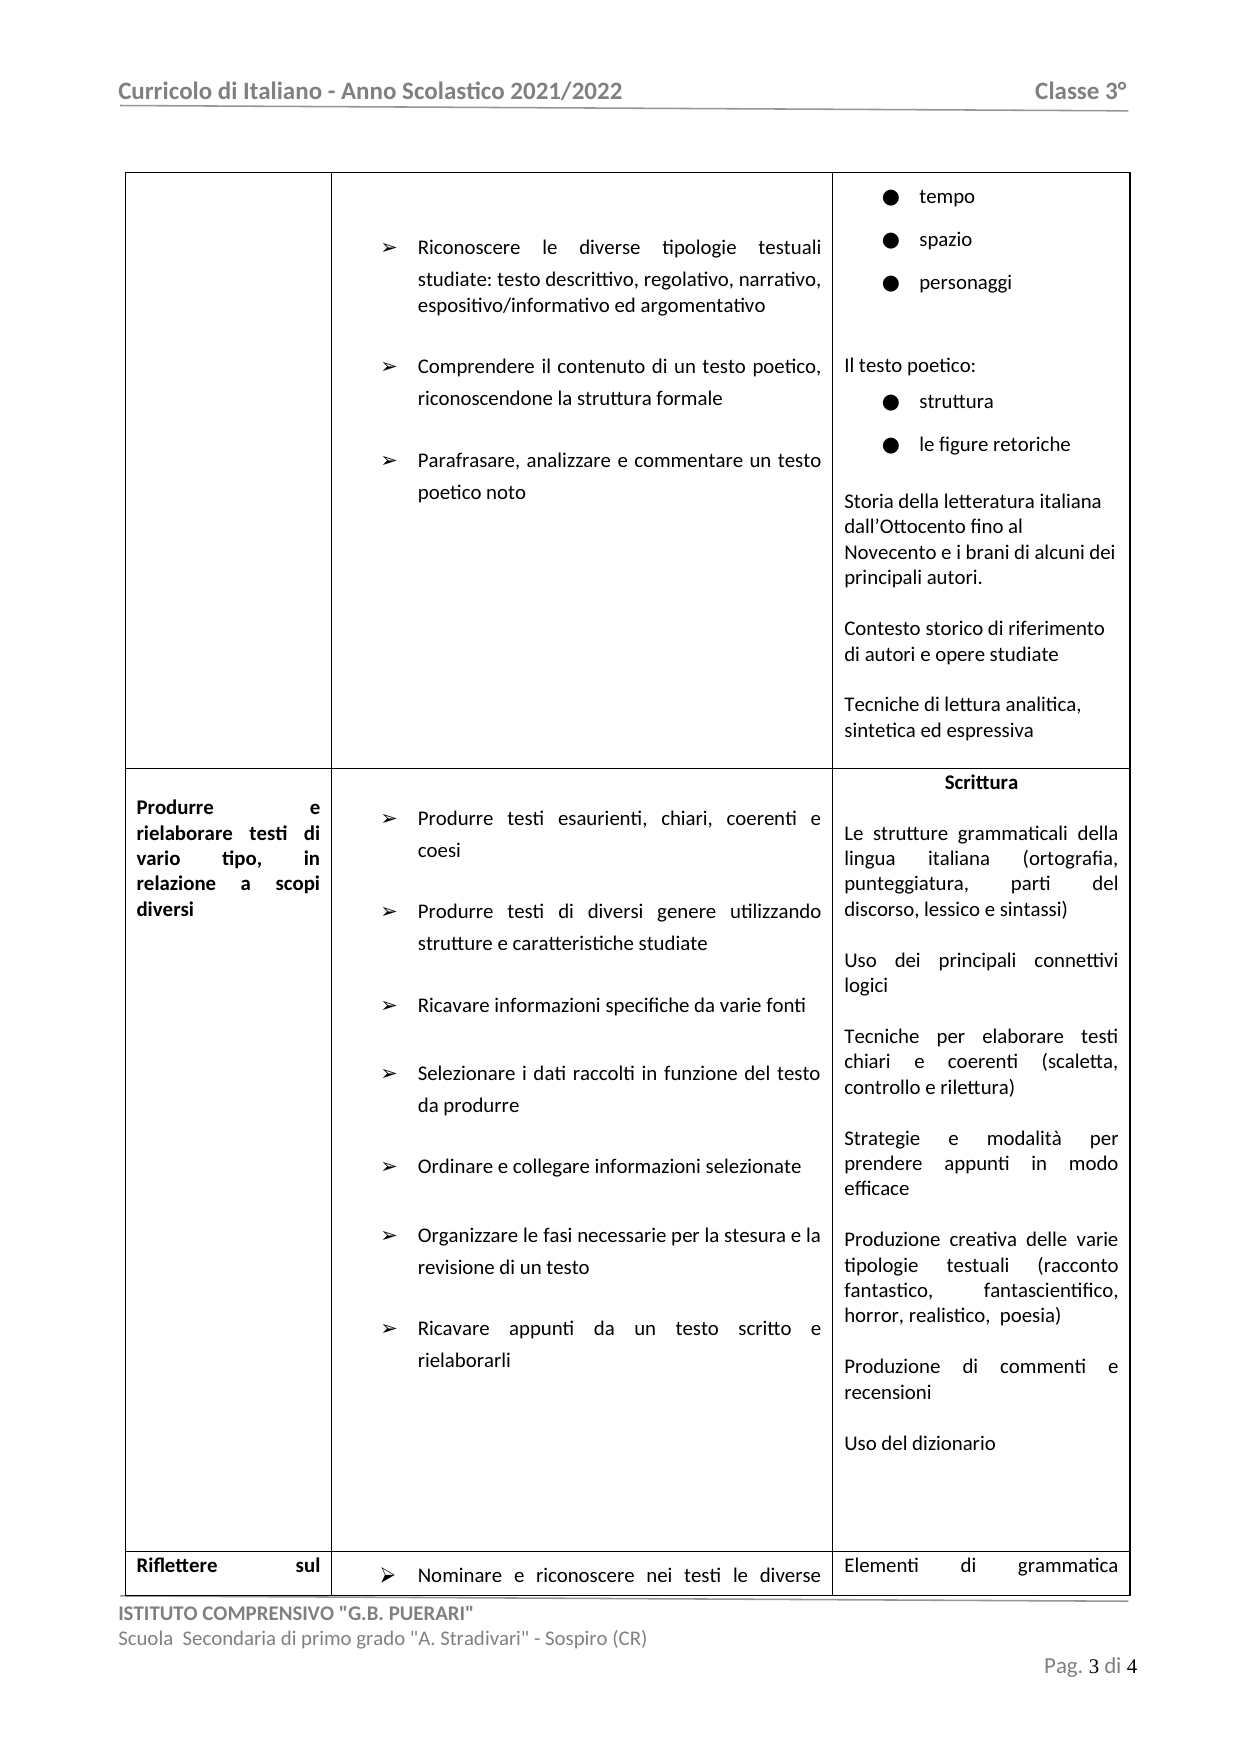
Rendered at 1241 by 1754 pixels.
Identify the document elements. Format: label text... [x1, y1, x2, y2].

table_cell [332, 1552, 832, 1594]
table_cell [332, 173, 832, 768]
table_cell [126, 1552, 331, 1594]
table_cell Produrre e rielaborare testi di vario tipo, in relazione a scopi diversi [126, 769, 331, 1551]
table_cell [126, 173, 331, 768]
table_cell Scrittura Le strutture grammaticali della lingua italiana (ortografia, punteggiatura, parti del discorso, lessico e sintassi) Uso dei principali connettivi logici Tecniche per elaborare testi chiari e coerenti (scaletta, controllo e rilettura) Strategie e modalità per prendere appunti in modo efficace Produzione creativa delle varie tipologie testuali (racconto fantastico, fantascientifico, horror, realistico, poesia) Produzione di commenti e recensioni Uso del dizionario [833, 769, 1129, 1551]
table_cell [833, 173, 1129, 768]
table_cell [833, 1552, 1129, 1594]
table_cell Produrre testi esaurienti, chiari, coerenti e coesi Produrre testi di diversi genere utilizzando strutture e caratteristiche studiate Ricavare informazioni specifiche da varie fonti Selezionare i dati raccolti in funzione del testo da produrre Ordinare e collegare informazioni selezionate Organizzare le fasi necessarie per la stesura e la revisione di un testo Ricavare appunti da un testo scritto e rielaborarli [332, 769, 832, 1551]
